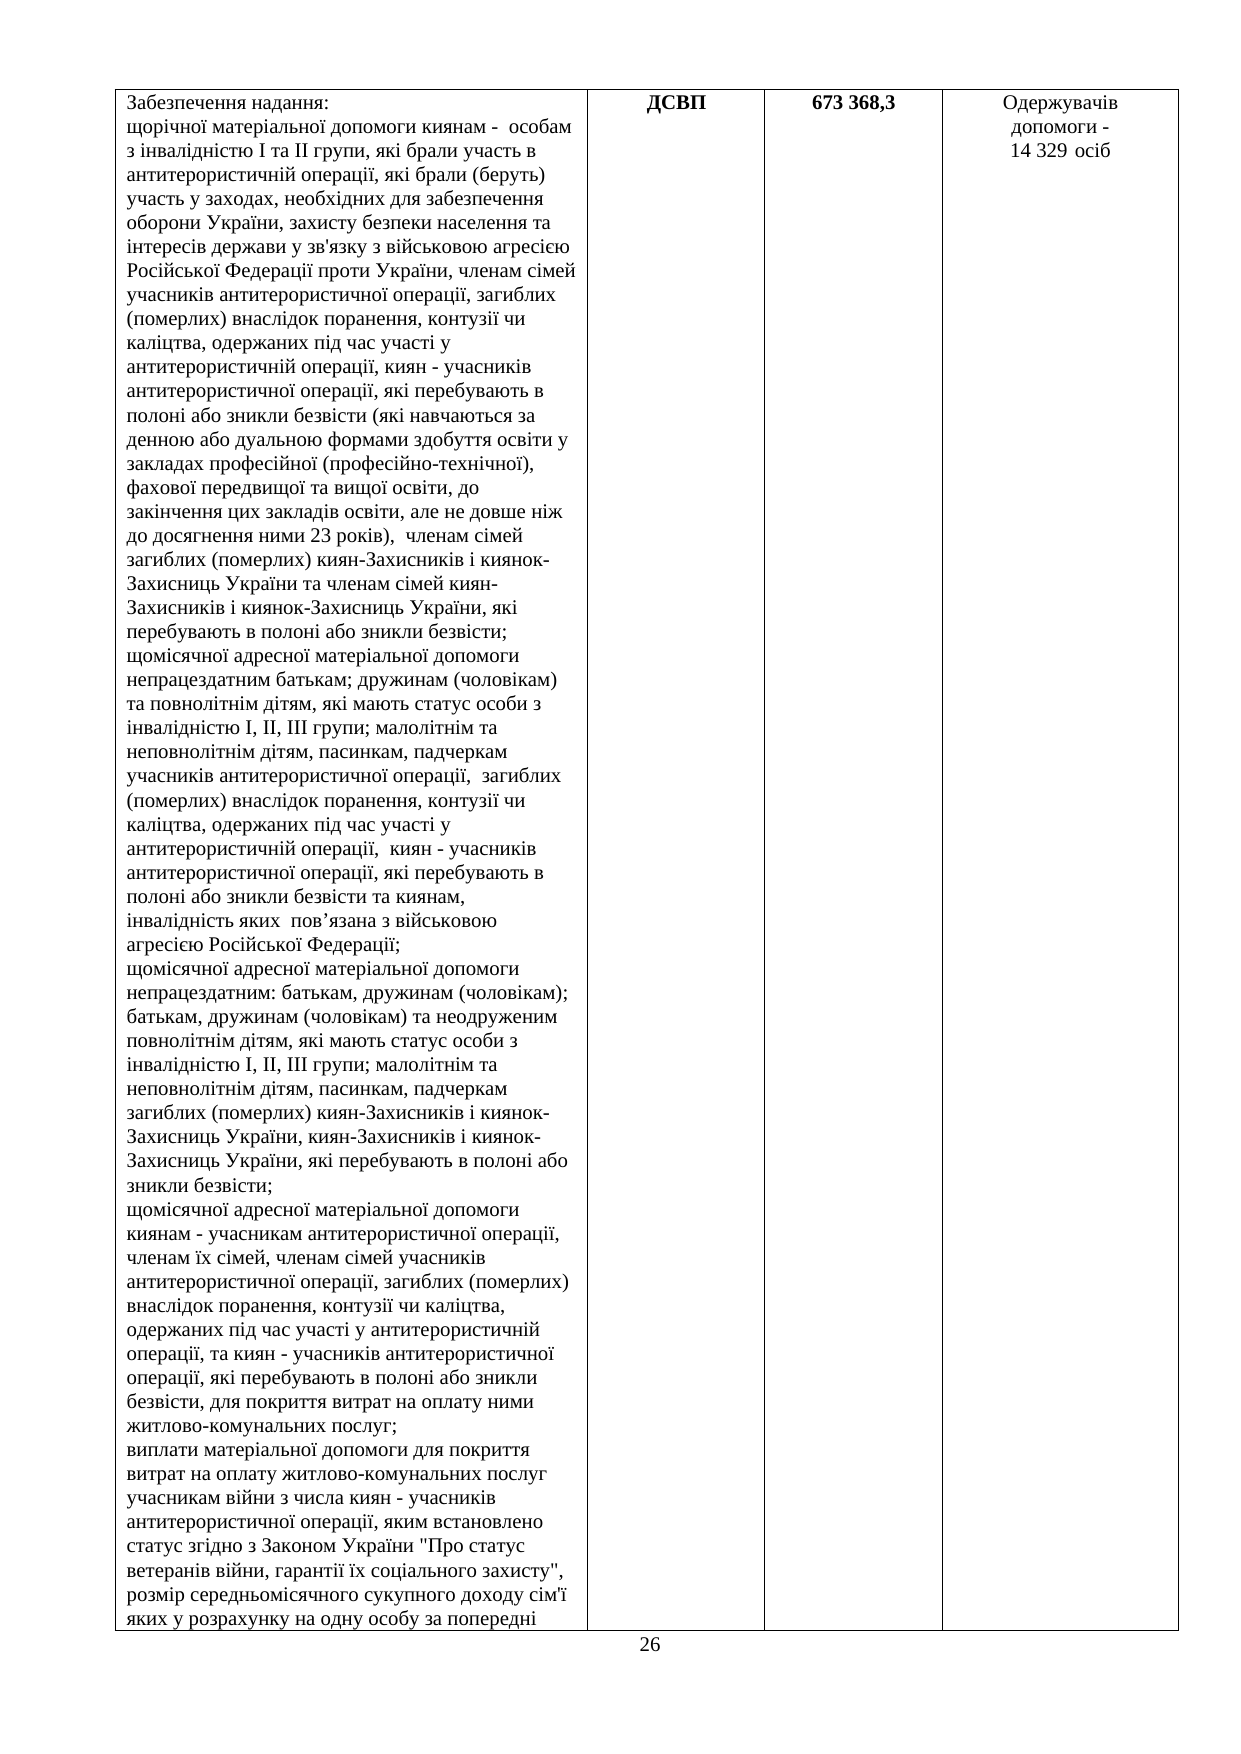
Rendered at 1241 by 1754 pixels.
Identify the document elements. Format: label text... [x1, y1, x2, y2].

table_cell ДСВП [588, 90, 764, 1630]
table_cell 673 368,3 [765, 90, 942, 1630]
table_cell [943, 90, 1178, 1630]
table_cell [116, 90, 587, 1630]
